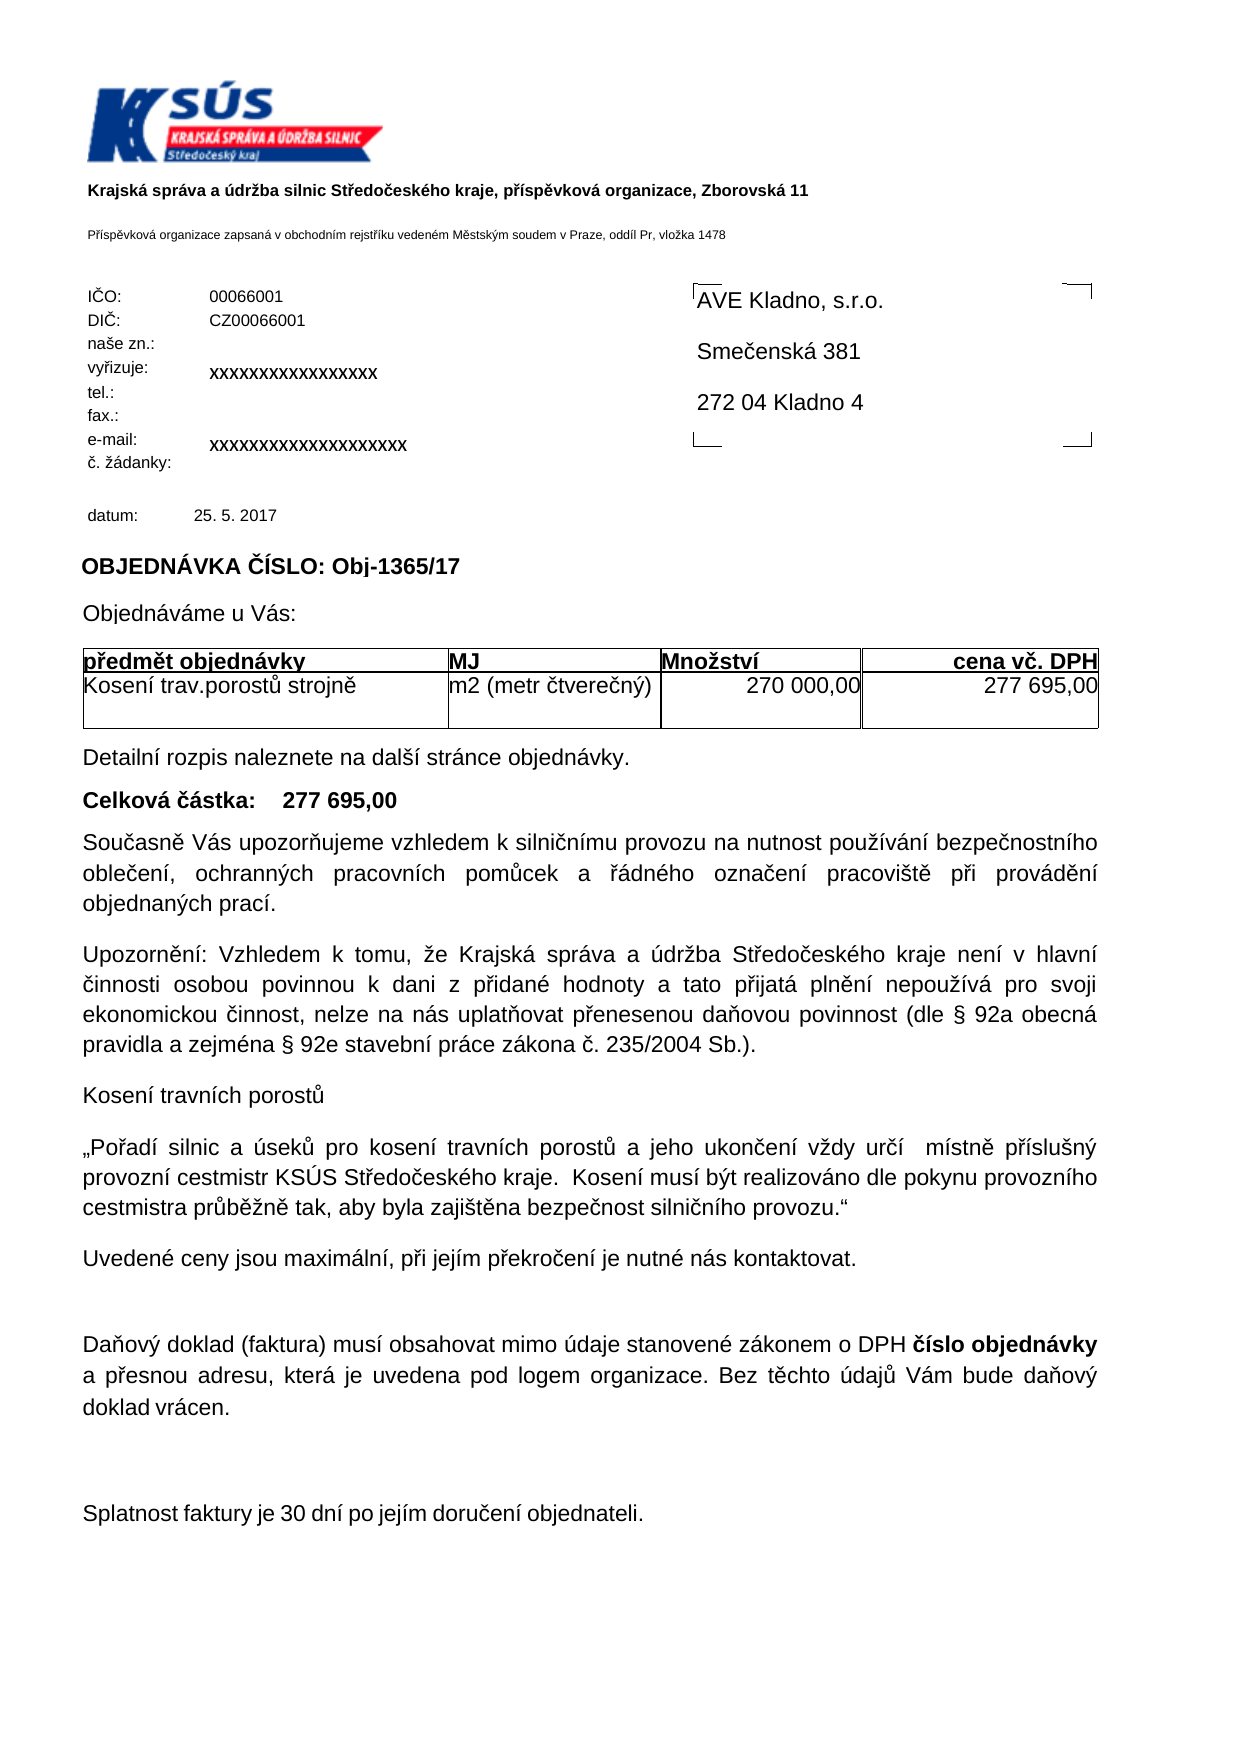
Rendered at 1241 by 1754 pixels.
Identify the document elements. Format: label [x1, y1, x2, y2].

picture [87, 62, 383, 180]
